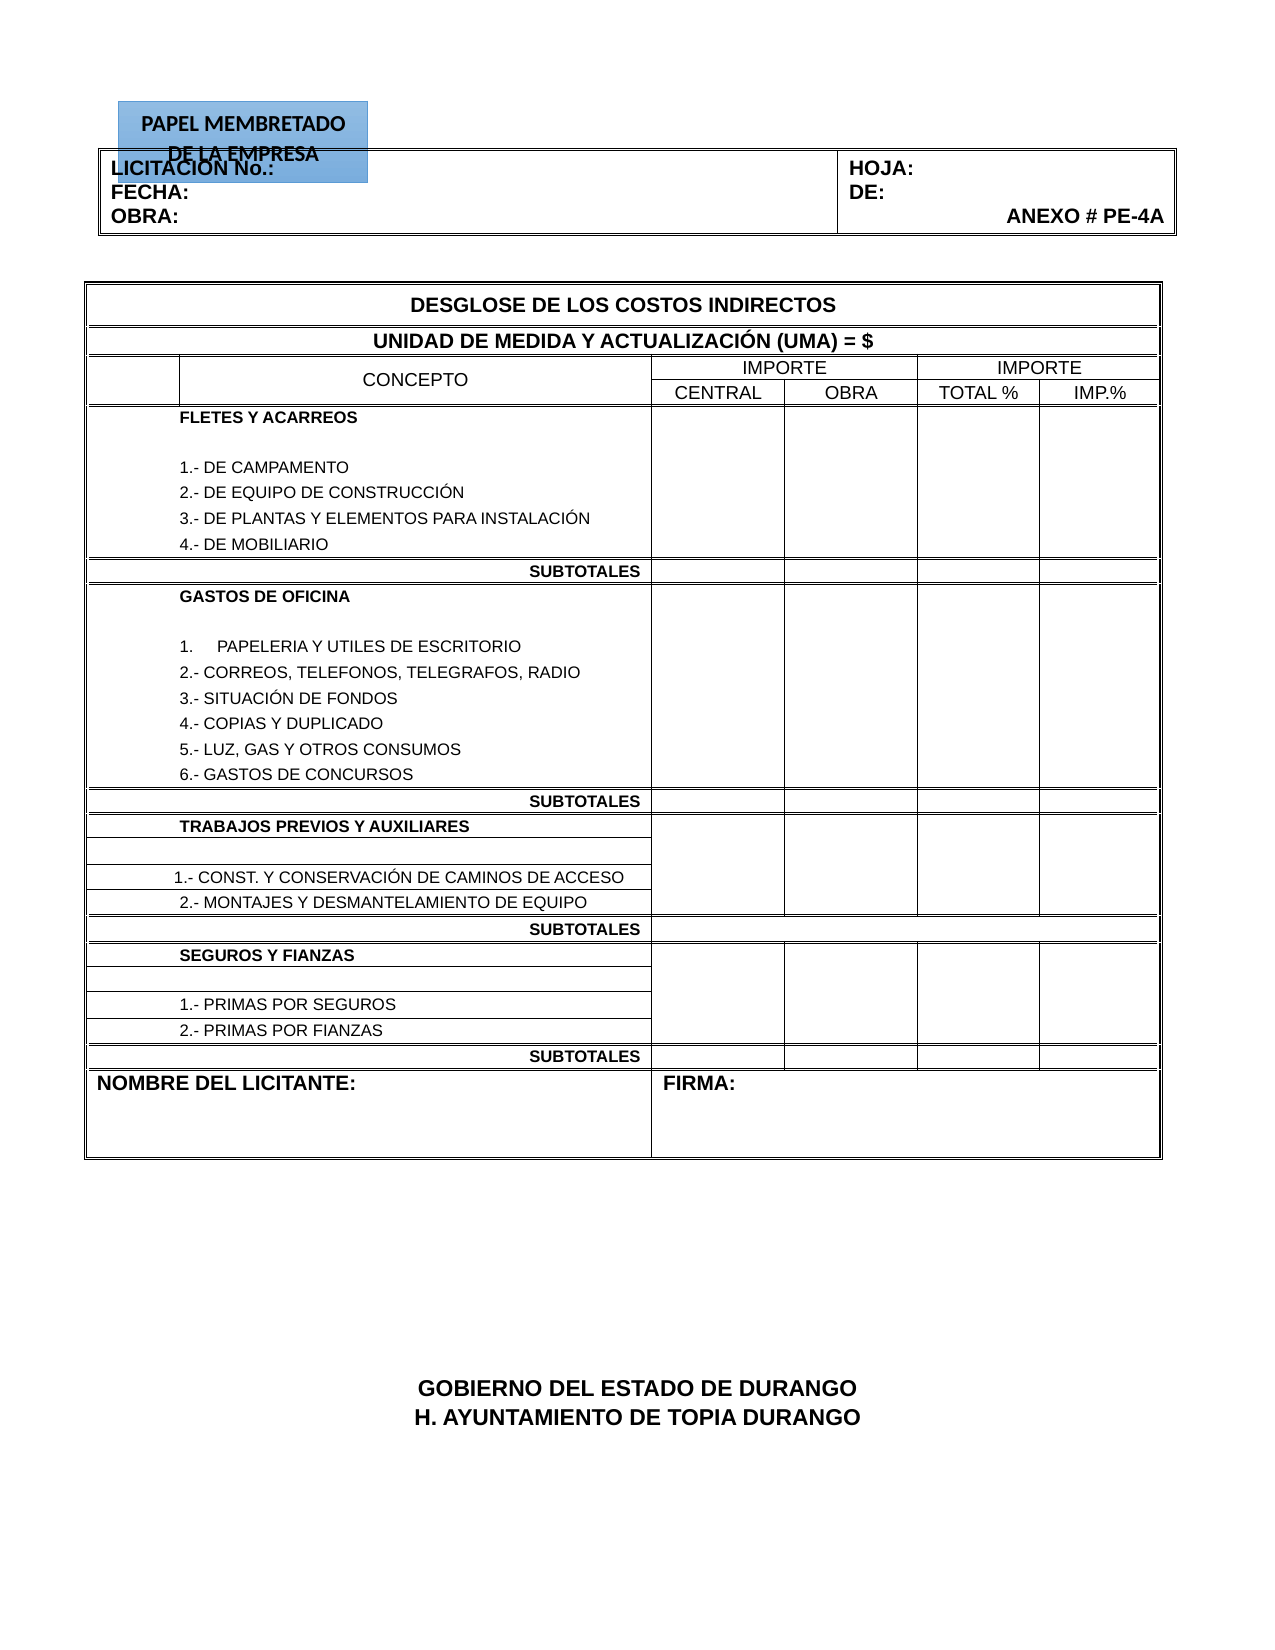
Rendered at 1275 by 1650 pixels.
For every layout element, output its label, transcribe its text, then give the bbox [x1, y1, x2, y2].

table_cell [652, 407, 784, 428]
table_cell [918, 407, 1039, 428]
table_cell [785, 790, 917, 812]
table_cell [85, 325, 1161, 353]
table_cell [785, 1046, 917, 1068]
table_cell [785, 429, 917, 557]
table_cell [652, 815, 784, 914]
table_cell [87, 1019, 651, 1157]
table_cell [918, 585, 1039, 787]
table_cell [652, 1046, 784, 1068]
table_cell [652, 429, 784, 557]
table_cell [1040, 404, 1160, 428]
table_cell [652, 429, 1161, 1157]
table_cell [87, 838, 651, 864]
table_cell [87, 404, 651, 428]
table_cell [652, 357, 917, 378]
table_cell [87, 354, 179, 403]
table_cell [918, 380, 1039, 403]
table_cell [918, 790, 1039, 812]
text H. AYUNTAMIENTO DE TOPIA DURANGO [177, 1404, 1098, 1430]
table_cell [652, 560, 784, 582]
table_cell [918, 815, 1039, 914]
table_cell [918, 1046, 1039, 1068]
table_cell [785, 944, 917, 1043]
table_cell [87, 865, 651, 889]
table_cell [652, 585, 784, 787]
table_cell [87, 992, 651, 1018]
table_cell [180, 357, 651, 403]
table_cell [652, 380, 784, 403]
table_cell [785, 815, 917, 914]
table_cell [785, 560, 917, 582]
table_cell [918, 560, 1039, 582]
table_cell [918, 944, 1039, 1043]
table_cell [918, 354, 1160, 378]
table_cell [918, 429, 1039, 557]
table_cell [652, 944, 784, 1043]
text GOBIERNO DEL ESTADO DE DURANGO [177, 1375, 1098, 1402]
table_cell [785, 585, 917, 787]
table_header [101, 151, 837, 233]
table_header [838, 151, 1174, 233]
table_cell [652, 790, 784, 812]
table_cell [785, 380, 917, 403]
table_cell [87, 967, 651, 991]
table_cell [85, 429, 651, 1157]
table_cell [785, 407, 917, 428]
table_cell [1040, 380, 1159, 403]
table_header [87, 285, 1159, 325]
